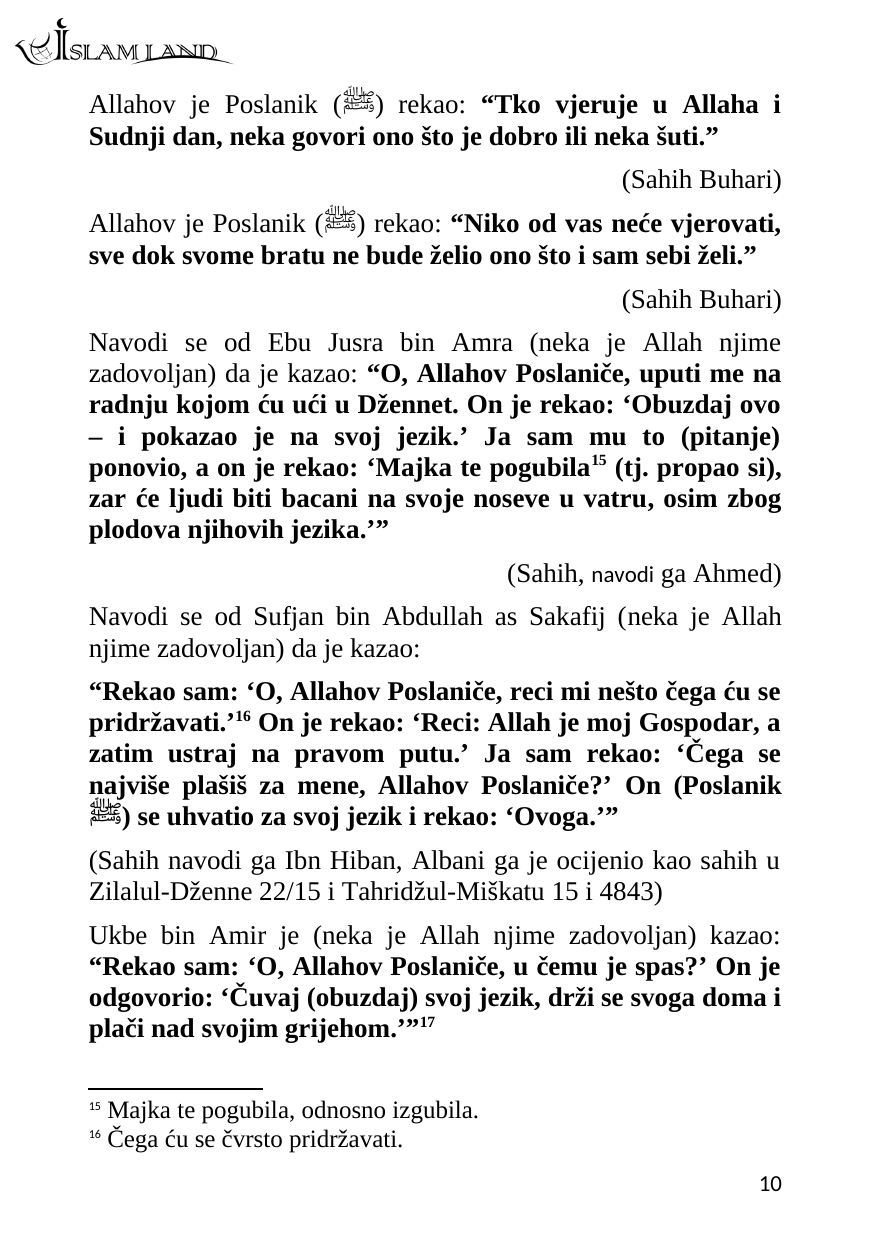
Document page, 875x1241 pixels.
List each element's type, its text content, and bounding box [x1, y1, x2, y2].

text (Sahih navodi ga Ibn Hiban, Albani ga je ocijenio kao sahih u Zilalul-Dženne 22/15 i Tahridžul-Miškatu 15 i 4843) [88, 844, 782, 906]
picture [14, 18, 235, 65]
text (Sahih Buhari) [88, 164, 782, 195]
text Allahov je Poslanik (ﷺ) rekao: “Niko od vas neće vjerovati, sve dok svome bratu ne bude želio ono što i sam sebi želi.” [88, 207, 782, 270]
text (Sahih, navodi ga Ahmed) [88, 557, 782, 588]
text Navodi se od Ebu Jusra bin Amra (neka je Allah njime zadovoljan) da je kazao: “O, Allahov Poslaniče, uputi me na radnju kojom ću ući u Džennet. On je rekao: ‘Obuzdaj ovo – i pokazao je na svoj jezik.’ Ja sam mu to (pitanje) ponovio, a on je rekao: ‘Majka te pogubila (tj. propao si), zar će ljudi biti bacani na svoje noseve u vatru, osim zbog plodova njihovih jezika.’” [88, 326, 782, 544]
text Navodi se od Sufjan bin Abdullah as Sakafij (neka je Allah njime zadovoljan) da je kazao: [88, 601, 782, 663]
text “Rekao sam: ‘O, Allahov Poslaniče, reci mi nešto čega ću se pridržavati.’ On je rekao: ‘Reci: Allah je moj Gospodar, a zatim ustraj na pravom putu.’ Ja sam rekao: ‘Čega se najviše plašiš za mene, Allahov Poslaniče?’ On (Poslanik ﷺ) se uhvatio za svoj jezik i rekao: ‘Ovoga.’” [88, 675, 782, 832]
text (Sahih Buhari) [88, 283, 782, 314]
text Ukbe bin Amir je (neka je Allah njime zadovoljan) kazao: “Rekao sam: ‘O, Allahov Poslaniče, u čemu je spas?’ On je odgovorio: ‘Čuvaj (obuzdaj) svoj jezik, drži se svoga doma i plači nad svojim grijehom.’” [88, 919, 782, 1043]
text Allahov je Poslanik (ﷺ) rekao: “Tko vjeruje u Allaha i Sudnji dan, neka govori ono što je dobro ili neka šuti.” [88, 88, 782, 151]
